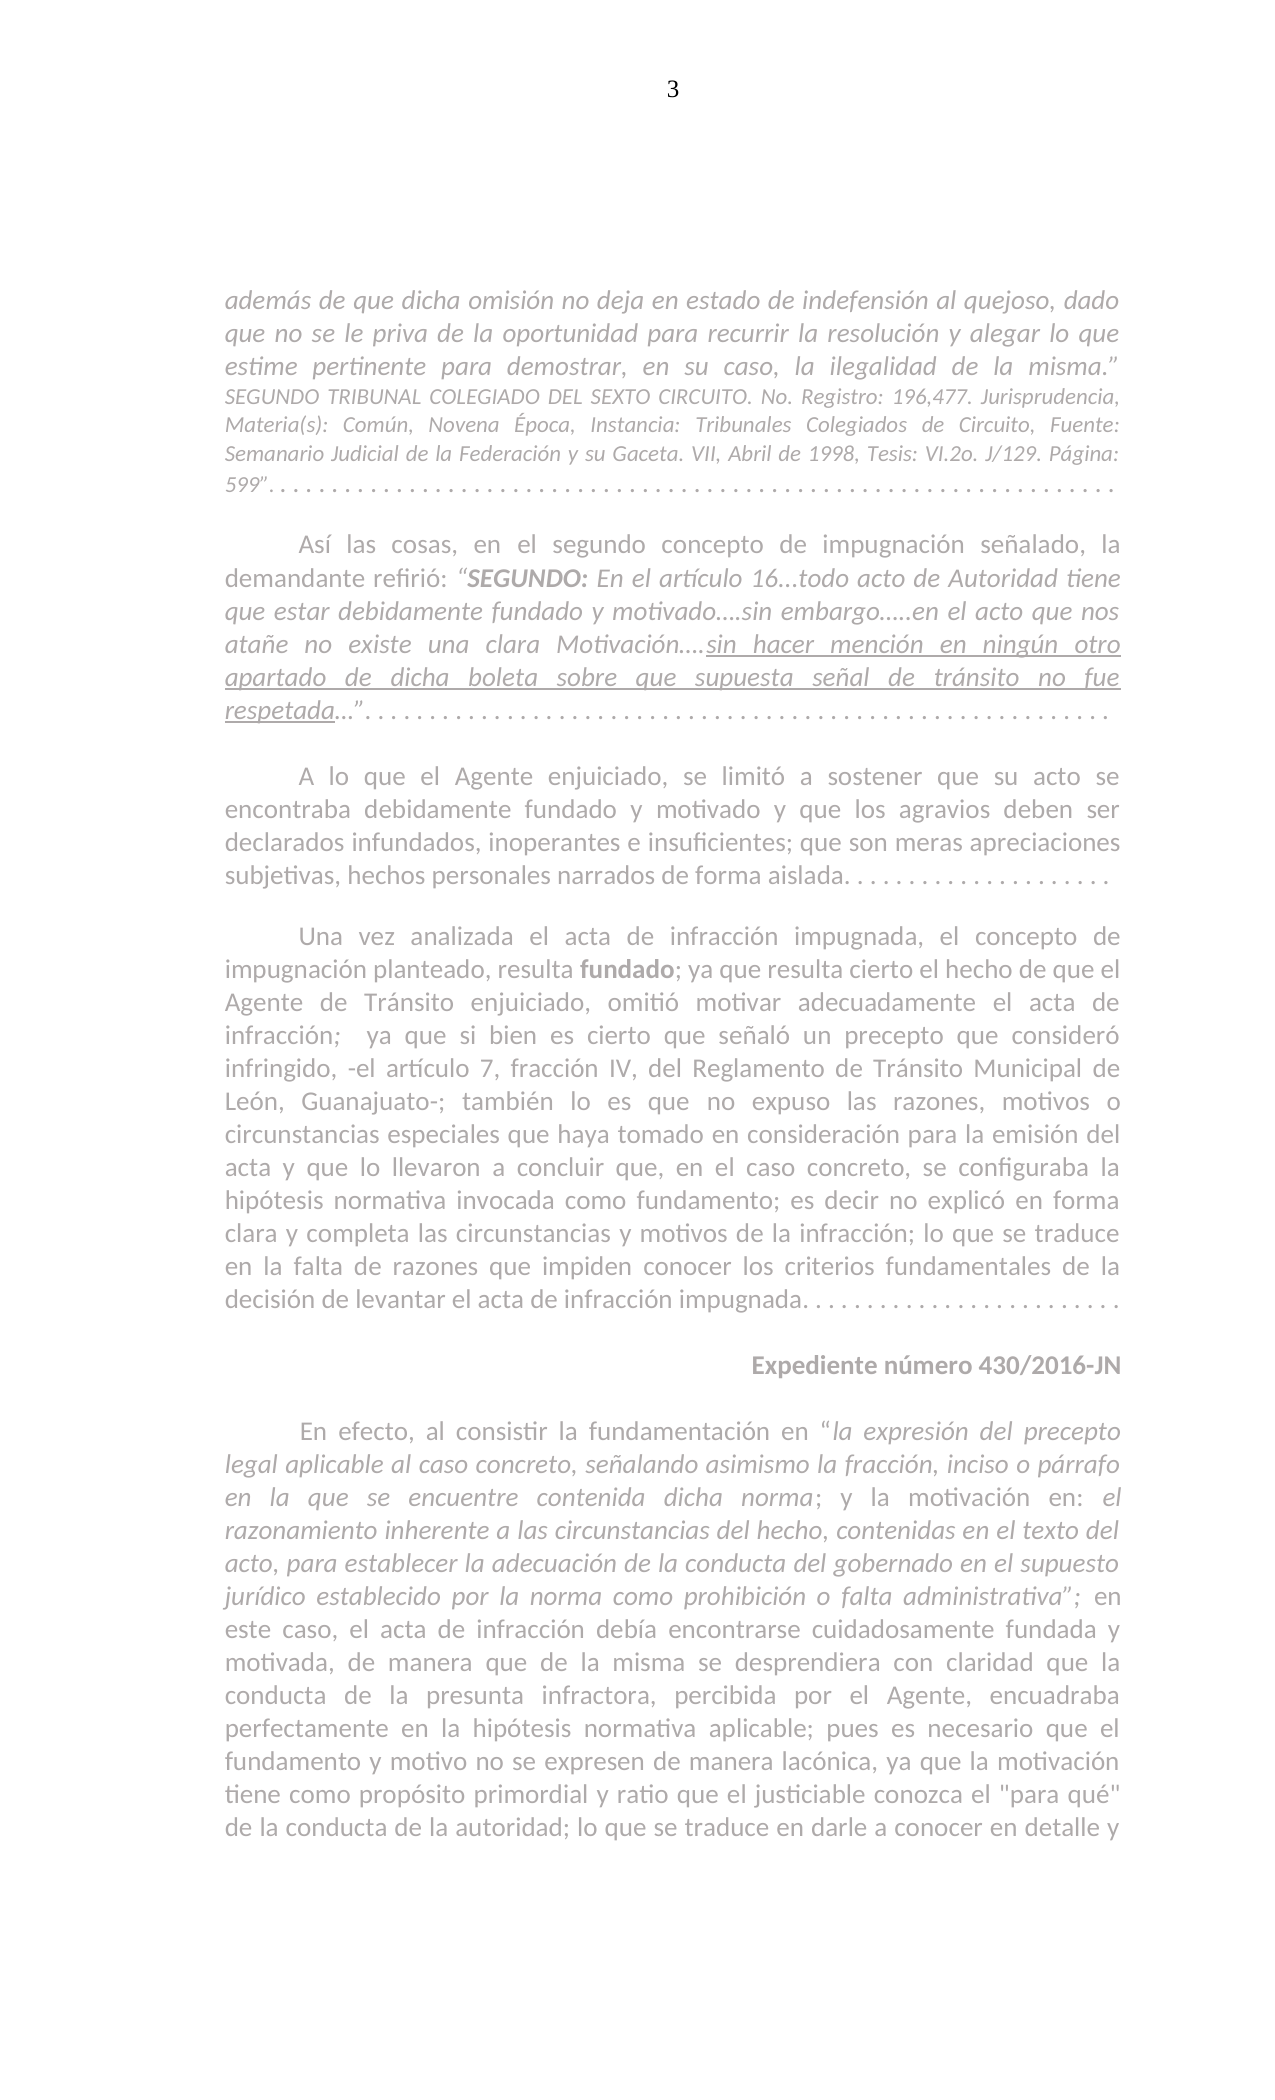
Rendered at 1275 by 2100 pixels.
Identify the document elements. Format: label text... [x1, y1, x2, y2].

text Una vez analizada el acta de infracción impugnada, el concepto de impugnación planteado, resulta fundado; ya que resulta cierto el hecho de que el Agente de Tránsito enjuiciado, omitió motivar adecuadamente el acta de infracción; ya que si bien es cierto que señaló un precepto que consideró infringido, -el artículo 7, fracción IV, del Reglamento de Tránsito Municipal de León, Guanajuato-; también lo es que no expuso las razones, motivos o circunstancias especiales que haya tomado en consideración para la emisión del acta y que lo llevaron a concluir que, en el caso concreto, se configuraba la hipótesis normativa invocada como fundamento; es decir no explicó en forma clara y completa las circunstancias y motivos de la infracción; lo que se traduce en la falta de razones que impiden conocer los criterios fundamentales de la decisión de levantar el acta de infracción impugnada. . . . . . . . . . . . . . . . . . . . . . . . . [224, 919, 1121, 1315]
text Así las cosas, en el segundo concepto de impugnación señalado, la demandante refirió: “SEGUNDO: En el artículo 16...todo acto de Autoridad tiene que estar debidamente fundado y motivado….sin embargo…..en el acto que nos atañe no existe una clara Motivación….sin hacer mención en ningún otro apartado de dicha boleta sobre que supuesta señal de tránsito no fue respetada…”. . . . . . . . . . . . . . . . . . . . . . . . . . . . . . . . . . . . . . . . . . . . . . . . . . . . . . . . . . [224, 689, 1121, 726]
text Así las cosas, en el segundo concepto de impugnación señalado, la demandante refirió: “SEGUNDO: En el artículo 16...todo acto de Autoridad tiene que estar debidamente fundado y motivado….sin embargo…..en el acto que nos atañe no existe una clara Motivación….sin hacer mención en ningún otro apartado de dicha boleta sobre que supuesta señal de tránsito no fue respetada…”. . . . . . . . . . . . . . . . . . . . . . . . . . . . . . . . . . . . . . . . . . . . . . . . . . . . . . . . . . [224, 528, 1121, 688]
text Expediente número 430/2016-JN [224, 1348, 1121, 1381]
text A lo que el Agente enjuiciado, se limitó a sostener que su acto se encontraba debidamente fundado y motivado y que los agravios deben ser declarados infundados, inoperantes e insuficientes; que son meras apreciaciones subjetivas, hechos personales narrados de forma aislada. . . . . . . . . . . . . . . . . . . . . [224, 759, 1121, 891]
